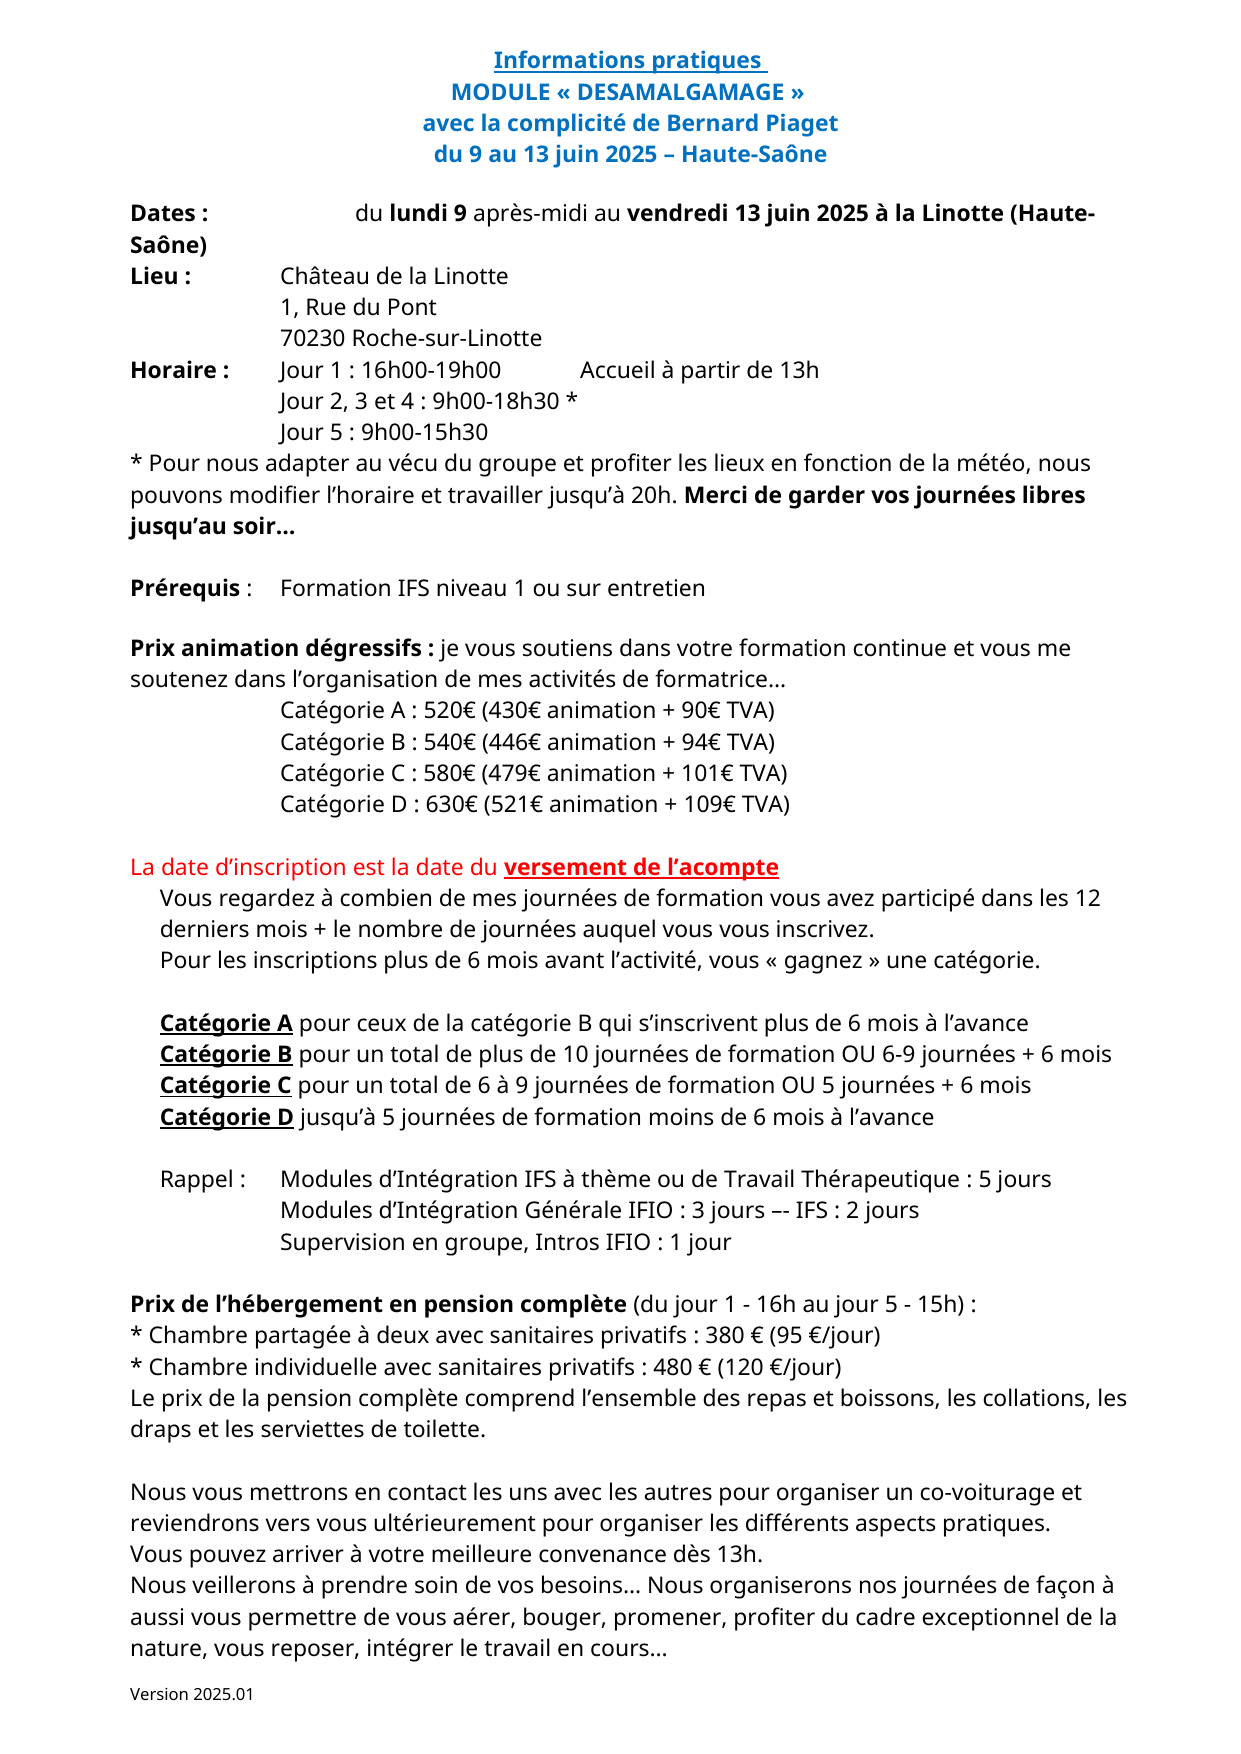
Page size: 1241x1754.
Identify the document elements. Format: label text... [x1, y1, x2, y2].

text Prérequis : Formation IFS niveau 1 ou sur entretien [130, 541, 1137, 632]
text 70230 Roche-sur-Linotte [205, 322, 1137, 354]
text Rappel : Modules d’Intégration IFS à thème ou de Travail Thérapeutique : 5 jours Modules d’Intégration Générale IFIO : 3 jours –- IFS : 2 jours Supervision en groupe, Intros IFIO : 1 jour [159, 1163, 1131, 1257]
text Dates : du lundi 9 après-midi au vendredi 13 juin 2025 à la Linotte (Haute-Saône) [130, 197, 1163, 260]
text Catégorie B : 540€ (446€ animation + 94€ TVA) [130, 725, 1196, 757]
text Catégorie A pour ceux de la catégorie B qui s’inscrivent plus de 6 mois à l’avance [159, 1007, 1196, 1038]
text Nous vous mettrons en contact les uns avec les autres pour organiser un co-voiturage et reviendrons vers vous ultérieurement pour organiser les différents aspects pratiques. Vous pouvez arriver à votre meilleure convenance dès 13h. [130, 1475, 1131, 1569]
text Catégorie D : 630€ (521€ animation + 109€ TVA) [130, 788, 1196, 819]
text Informations pratiques MODULE « DESAMALGAMAGE » avec la complicité de Bernard Piaget du 9 au 13 juin 2025 – Haute-Saône [130, 44, 1131, 197]
text La date d’inscription est la date du versement de l’acompte [130, 850, 1131, 882]
text Catégorie A : 520€ (430€ animation + 90€ TVA) [280, 694, 1196, 725]
text Catégorie B pour un total de plus de 10 journées de formation OU 6-9 journées + 6 mois Catégorie C pour un total de 6 à 9 journées de formation OU 5 journées + 6 mois Catégorie D jusqu’à 5 journées de formation moins de 6 mois à l’avance [159, 1038, 1196, 1132]
text Lieu : Château de la Linotte 1, Rue du Pont [130, 260, 1137, 322]
text Nous veillerons à prendre soin de vos besoins… Nous organiserons nos journées de façon à aussi vous permettre de vous aérer, bouger, promener, profiter du cadre exceptionnel de la nature, vous reposer, intégrer le travail en cours… [130, 1569, 1131, 1663]
text Horaire : Jour 1 : 16h00-19h00 Accueil à partir de 13h Jour 2, 3 et 4 : 9h00-18h30 * Jour 5 : 9h00-15h30 * Pour nous adapter au vécu du groupe et profiter les lieux en fonction de la météo, nous pouvons modifier l’horaire et travailler jusqu’à 20h. Merci de garder vos journées libres jusqu’au soir… [130, 354, 1137, 541]
text Prix de l’hébergement en pension complète (du jour 1 - 16h au jour 5 - 15h) : * Chambre partagée à deux avec sanitaires privatifs : 380 € (95 €/jour) * Chambre individuelle avec sanitaires privatifs : 480 € (120 €/jour) Le prix de la pension complète comprend l’ensemble des repas et boissons, les collations, les draps et les serviettes de toilette. [130, 1288, 1137, 1444]
text Prix animation dégressifs : je vous soutiens dans votre formation continue et vous me soutenez dans l’organisation de mes activités de formatrice… [130, 632, 1131, 694]
text Catégorie C : 580€ (479€ animation + 101€ TVA) [130, 757, 1196, 788]
text Vous regardez à combien de mes journées de formation vous avez participé dans les 12 derniers mois + le nombre de journées auquel vous vous inscrivez. Pour les inscriptions plus de 6 mois avant l’activité, vous « gagnez » une catégorie. [159, 882, 1131, 975]
